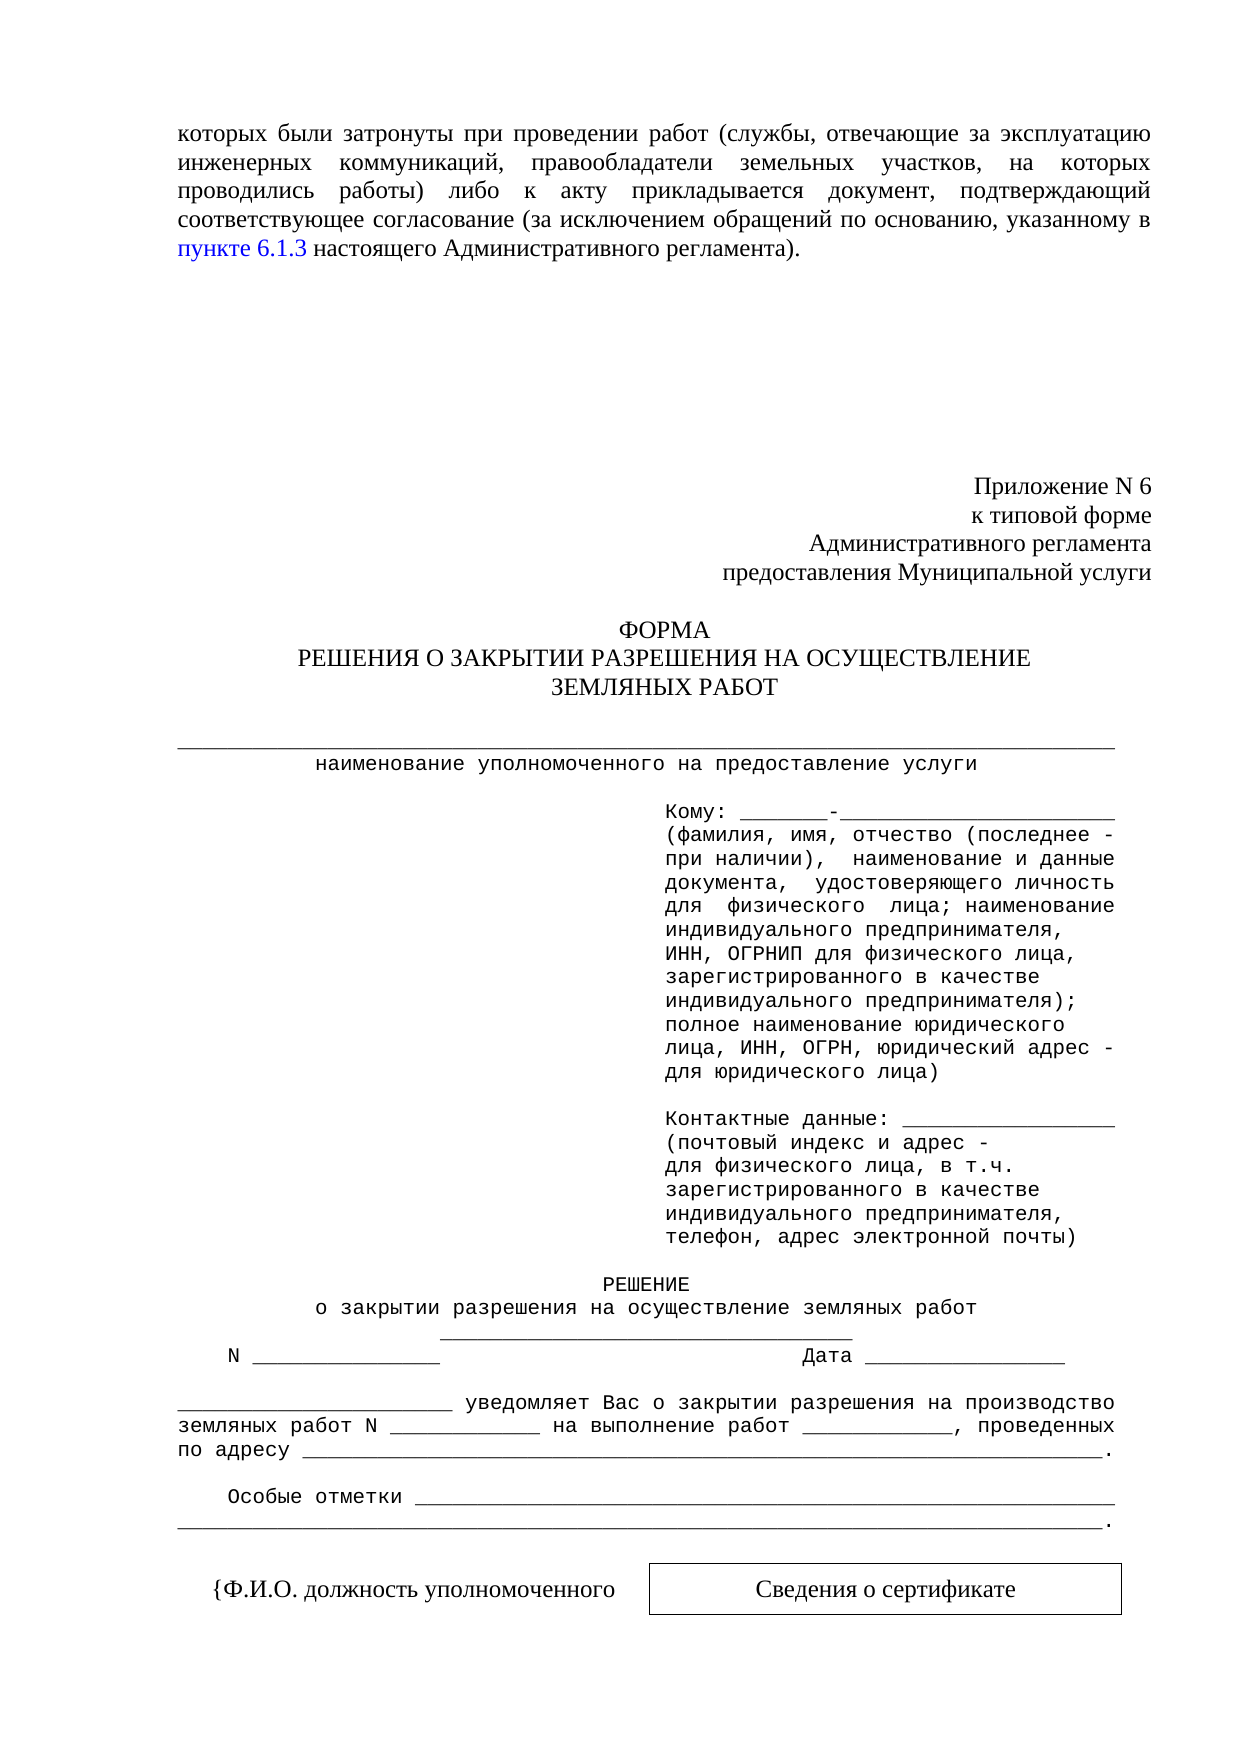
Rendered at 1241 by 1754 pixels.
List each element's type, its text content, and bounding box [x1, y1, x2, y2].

text индивидуального предпринимателя); [177, 990, 1152, 1013]
text Кому: _______-______________________ [177, 801, 1152, 824]
text N _______________ Дата ________________ [177, 1344, 1152, 1368]
text земляных работ N ____________ на выполнение работ ____________, проведенных [177, 1416, 1152, 1439]
text (фамилия, имя, отчество (последнее - [177, 824, 1152, 848]
text (почтовый индекс и адрес - [177, 1132, 1152, 1155]
text РЕШЕНИЕ [177, 1274, 1152, 1297]
text индивидуального предпринимателя, [177, 1203, 1152, 1226]
text для юридического лица) [177, 1061, 1152, 1084]
text ИНН, ОГРНИП для физического лица, [177, 943, 1152, 966]
text ______________________ уведомляет Вас о закрытии разрешения на производство [177, 1392, 1152, 1416]
text __________________________________________________________________________. [177, 1510, 1152, 1534]
text Административного регламента [177, 528, 1152, 557]
text по адресу ________________________________________________________________. [177, 1439, 1152, 1463]
text _________________________________ [177, 1321, 1152, 1344]
text Особые отметки ________________________________________________________ [177, 1486, 1152, 1510]
text зарегистрированного в качестве [177, 1179, 1152, 1203]
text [177, 118, 1152, 262]
text к типовой форме [177, 500, 1152, 528]
text о закрытии разрешения на осуществление земляных работ [177, 1297, 1152, 1321]
text документа, удостоверяющего личность [177, 872, 1152, 895]
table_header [177, 1563, 649, 1613]
text для физического лица; наименование [177, 895, 1152, 919]
text зарегистрированного в качестве [177, 966, 1152, 990]
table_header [650, 1564, 1121, 1613]
text Контактные данные: _________________ [177, 1108, 1152, 1132]
text Приложение N 6 [177, 471, 1152, 500]
text лица, ИНН, ОГРН, юридический адрес - [177, 1037, 1152, 1061]
text для физического лица, в т.ч. [177, 1155, 1152, 1179]
text ФОРМА [177, 615, 1152, 643]
text предоставления Муниципальной услуги [177, 557, 1152, 586]
text наименование уполномоченного на предоставление услуги [177, 753, 1152, 777]
text телефон, адрес электронной почты) [177, 1226, 1152, 1250]
text индивидуального предпринимателя, [177, 919, 1152, 943]
text при наличии), наименование и данные [177, 848, 1152, 872]
text ___________________________________________________________________________ [177, 730, 1152, 753]
text полное наименование юридического [177, 1013, 1152, 1037]
text РЕШЕНИЯ О ЗАКРЫТИИ РАЗРЕШЕНИЯ НА ОСУЩЕСТВЛЕНИЕ [177, 643, 1152, 672]
text ЗЕМЛЯНЫХ РАБОТ [177, 672, 1152, 701]
